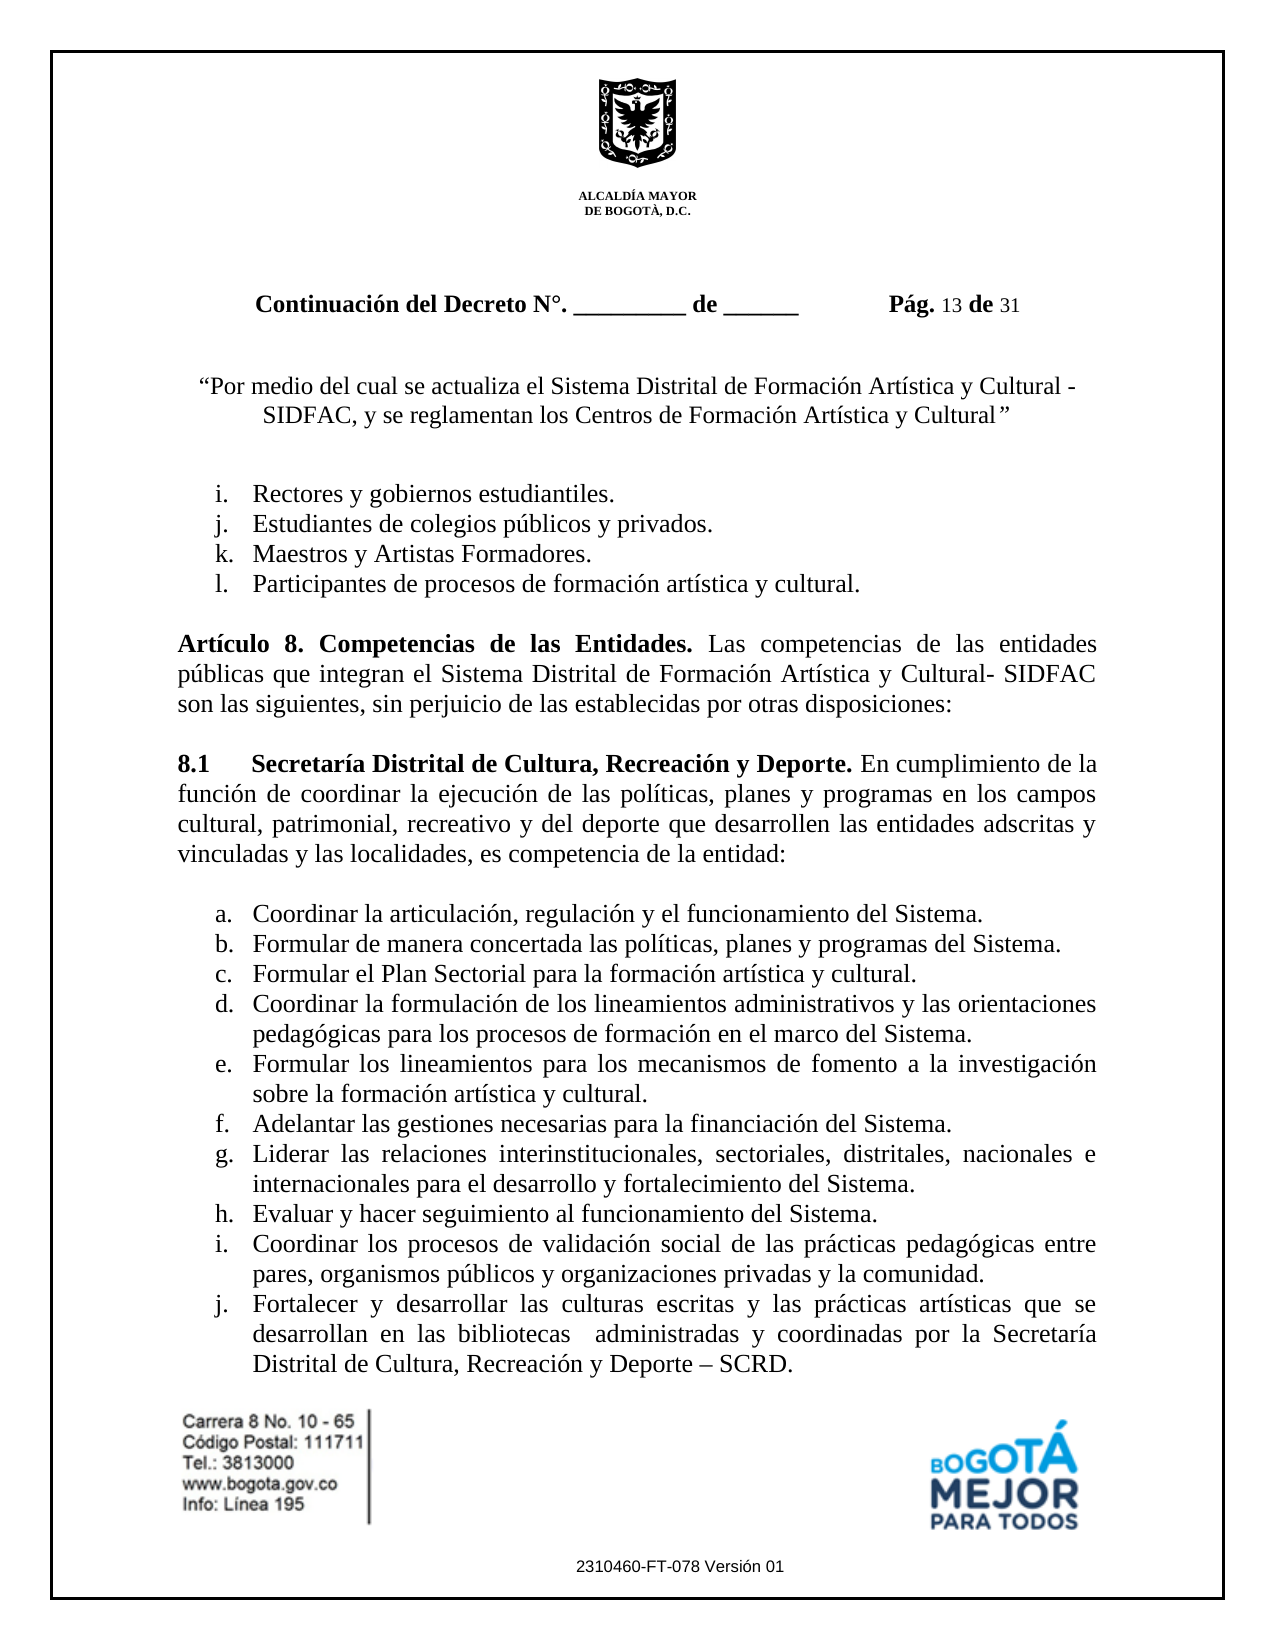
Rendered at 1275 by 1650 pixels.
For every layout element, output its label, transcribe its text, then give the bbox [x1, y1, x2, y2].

list Formular de manera concertada las políticas, planes y programas del Sistema. [215, 928, 1098, 958]
list Coordinar la articulación, regulación y el funcionamiento del Sistema. [215, 898, 1098, 928]
list Maestros y Artistas Formadores. [215, 538, 1098, 568]
list Rectores y gobiernos estudiantiles. [215, 478, 1098, 508]
list Evaluar y hacer seguimiento al funcionamiento del Sistema. [215, 1198, 1098, 1228]
list Estudiantes de colegios públicos y privados. [215, 508, 1098, 538]
list Liderar las relaciones interinstitucionales, sectoriales, distritales, nacionales e internacionales para el desarrollo y fortalecimiento del Sistema. [215, 1138, 1098, 1198]
list Participantes de procesos de formación artística y cultural. [215, 568, 1098, 598]
list Secretaría Distrital de Cultura, Recreación y Deporte. En cumplimiento de la función de coordinar la ejecución de las políticas, planes y programas en los campos cultural, patrimonial, recreativo y del deporte que desarrollen las entidades adscritas y vinculadas y las localidades, es competencia de la entidad: [177, 748, 1098, 868]
list Formular los lineamientos para los mecanismos de fomento a la investigación sobre la formación artística y cultural. [215, 1048, 1098, 1108]
list Formular el Plan Sectorial para la formación artística y cultural. [215, 958, 1098, 988]
picture [177, 1403, 378, 1538]
list Coordinar la formulación de los lineamientos administrativos y las orientaciones pedagógicas para los procesos de formación en el marco del Sistema. [215, 988, 1098, 1048]
list Fortalecer y desarrollar las culturas escritas y las prácticas artísticas que se desarrollan en las bibliotecas administradas y coordinadas por la Secretaría Distrital de Cultura, Recreación y Deporte – SCRD. [215, 1288, 1098, 1378]
picture [599, 78, 676, 168]
list Adelantar las gestiones necesarias para la financiación del Sistema. [215, 1108, 1098, 1138]
picture [924, 1419, 1096, 1538]
text Artículo 8. Competencias de las Entidades. Las competencias de las entidades públicas que integran el Sistema Distrital de Formación Artística y Cultural- SIDFAC son las siguientes, sin perjuicio de las establecidas por otras disposiciones: [177, 628, 1098, 718]
list Coordinar los procesos de validación social de las prácticas pedagógicas entre pares, organismos públicos y organizaciones privadas y la comunidad. [215, 1228, 1098, 1288]
